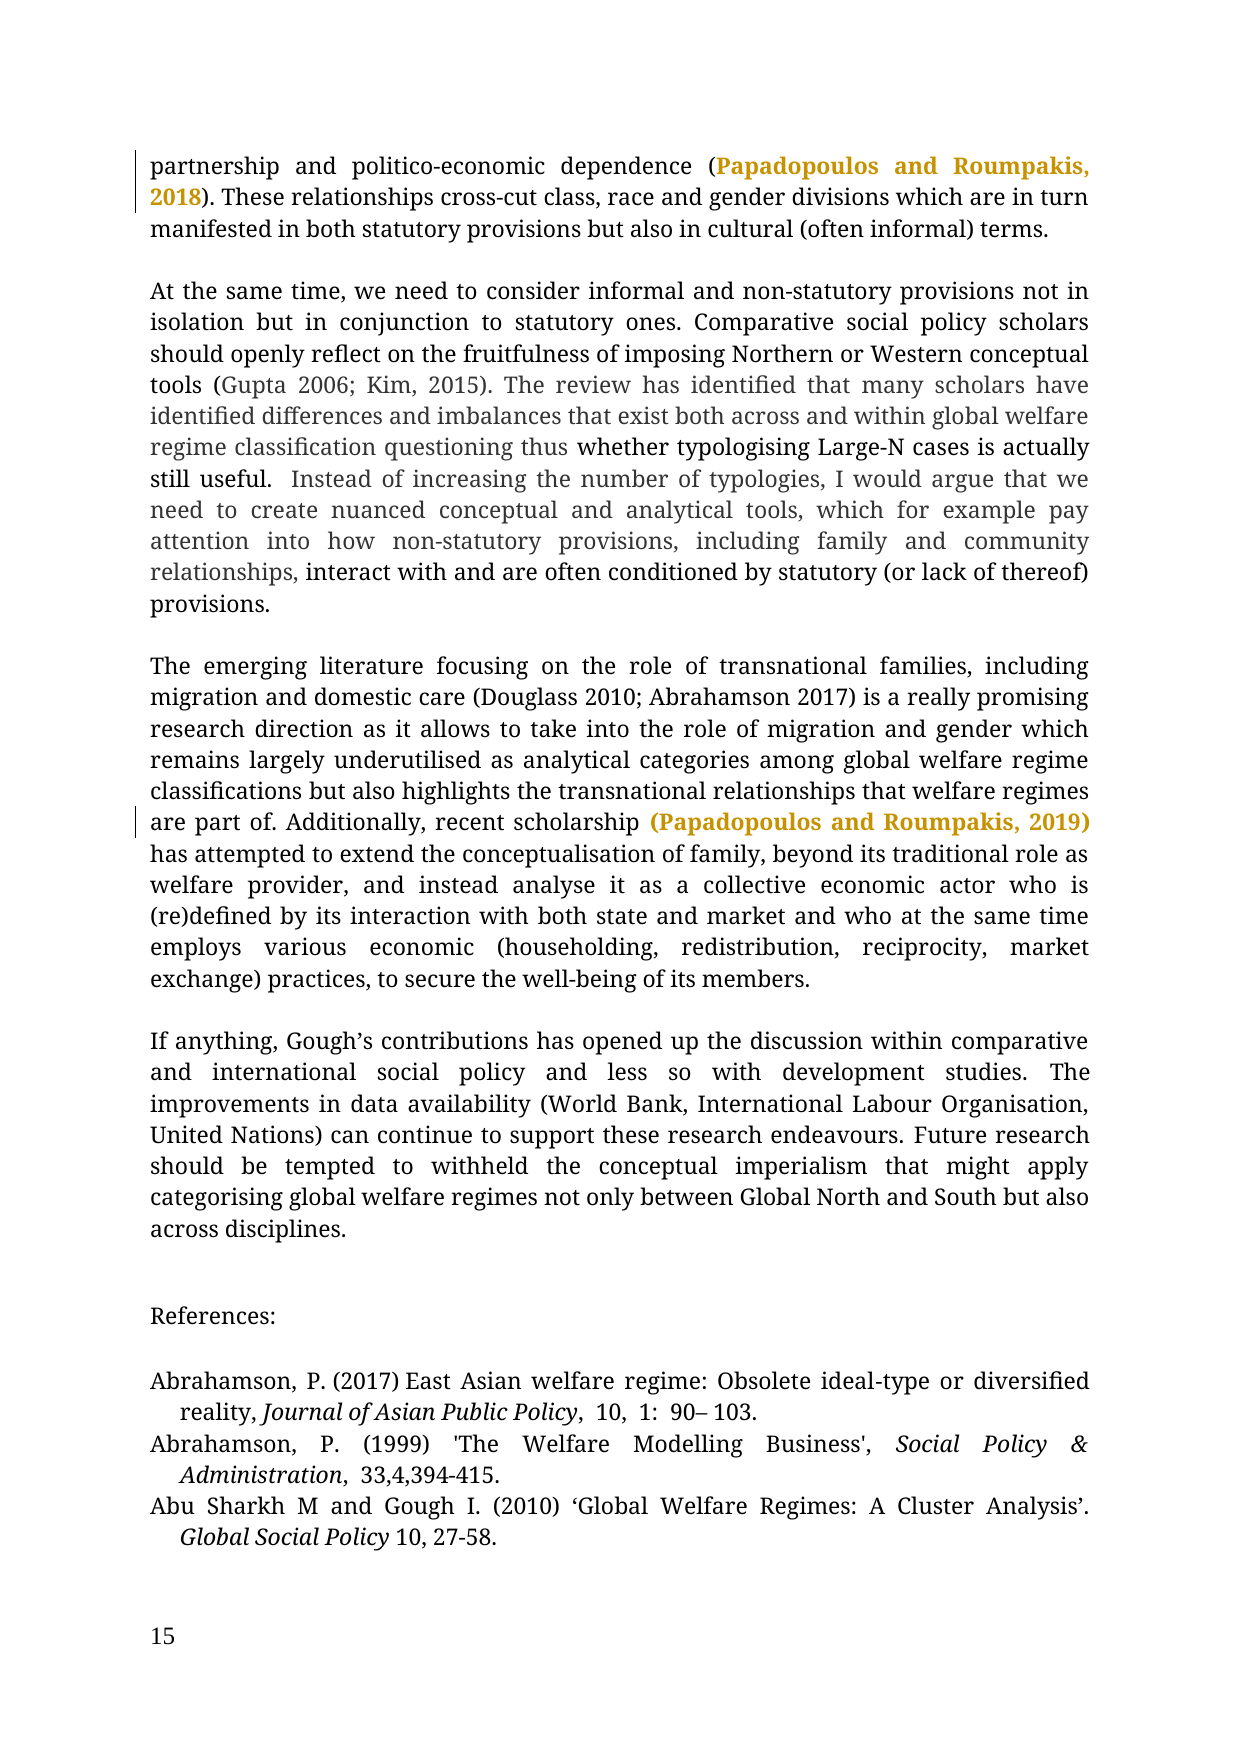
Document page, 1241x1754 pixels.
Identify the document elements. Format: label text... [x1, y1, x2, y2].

text Abrahamson, P. (2017) East Asian welfare regime: Obsolete ideal‐type or diversified reality, Journal of Asian Public Policy, 10, 1: 90– 103. [150, 1365, 1090, 1428]
text At the same time, we need to consider informal and non-statutory provisions not in isolation but in conjunction to statutory ones. Comparative social policy scholars should openly reflect on the fruitfulness of imposing Northern or Western conceptual tools (Gupta 2006; Kim, 2015). The review has identified that many scholars have identified differences and imbalances that exist both across and within global welfare regime classification questioning thus whether typologising Large-N cases is actually still useful. Instead of increasing the number of typologies, I would argue that we need to create nuanced conceptual and analytical tools, which for example pay attention into how non-statutory provisions, including family and community relationships, interact with and are often conditioned by statutory (or lack of thereof) provisions. [150, 431, 1090, 494]
text If anything, Gough’s contributions has opened up the discussion within comparative and international social policy and less so with development studies. The improvements in data availability (World Bank, International Labour Organisation, United Nations) can continue to support these research endeavours. Future research should be tempted to withheld the conceptual imperialism that might apply categorising global welfare regimes not only between Global North and South but also across disciplines. [150, 1025, 1090, 1244]
text References: [150, 1300, 1090, 1331]
text Abrahamson, P. (1999) 'The Welfare Modelling Business', Social Policy & Administration, 33,4,394-415. [150, 1428, 1090, 1490]
text At the same time, we need to consider informal and non-statutory provisions not in isolation but in conjunction to statutory ones. Comparative social policy scholars should openly reflect on the fruitfulness of imposing Northern or Western conceptual tools (Gupta 2006; Kim, 2015). The review has identified that many scholars have identified differences and imbalances that exist both across and within global welfare regime classification questioning thus whether typologising Large-N cases is actually still useful. Instead of increasing the number of typologies, I would argue that we need to create nuanced conceptual and analytical tools, which for example pay attention into how non-statutory provisions, including family and community relationships, interact with and are often conditioned by statutory (or lack of thereof) provisions. [150, 275, 1090, 400]
text Abu Sharkh M and Gough I. (2010) ‘Global Welfare Regimes: A Cluster Analysis’. Global Social Policy 10, 27-58. [150, 1490, 1090, 1553]
text At the same time, we need to consider informal and non-statutory provisions not in isolation but in conjunction to statutory ones. Comparative social policy scholars should openly reflect on the fruitfulness of imposing Northern or Western conceptual tools (Gupta 2006; Kim, 2015). The review has identified that many scholars have identified differences and imbalances that exist both across and within global welfare regime classification questioning thus whether typologising Large-N cases is actually still useful. Instead of increasing the number of typologies, I would argue that we need to create nuanced conceptual and analytical tools, which for example pay attention into how non-statutory provisions, including family and community relationships, interact with and are often conditioned by statutory (or lack of thereof) provisions. [150, 556, 1090, 619]
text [150, 150, 1090, 244]
text The emerging literature focusing on the role of transnational families, including migration and domestic care (Douglass 2010; Abrahamson 2017) is a really promising research direction as it allows to take into the role of migration and gender which remains largely underutilised as analytical categories among global welfare regime classifications but also highlights the transnational relationships that welfare regimes are part of. Additionally, recent scholarship (Papadopoulos and Roumpakis, 2019) has attempted to extend the conceptualisation of family, beyond its traditional role as welfare provider, and instead analyse it as a collective economic actor who is (re)defined by its interaction with both state and market and who at the same time employs various economic (householding, redistribution, reciprocity, market exchange) practices, to secure the well-being of its members. [150, 650, 1090, 994]
